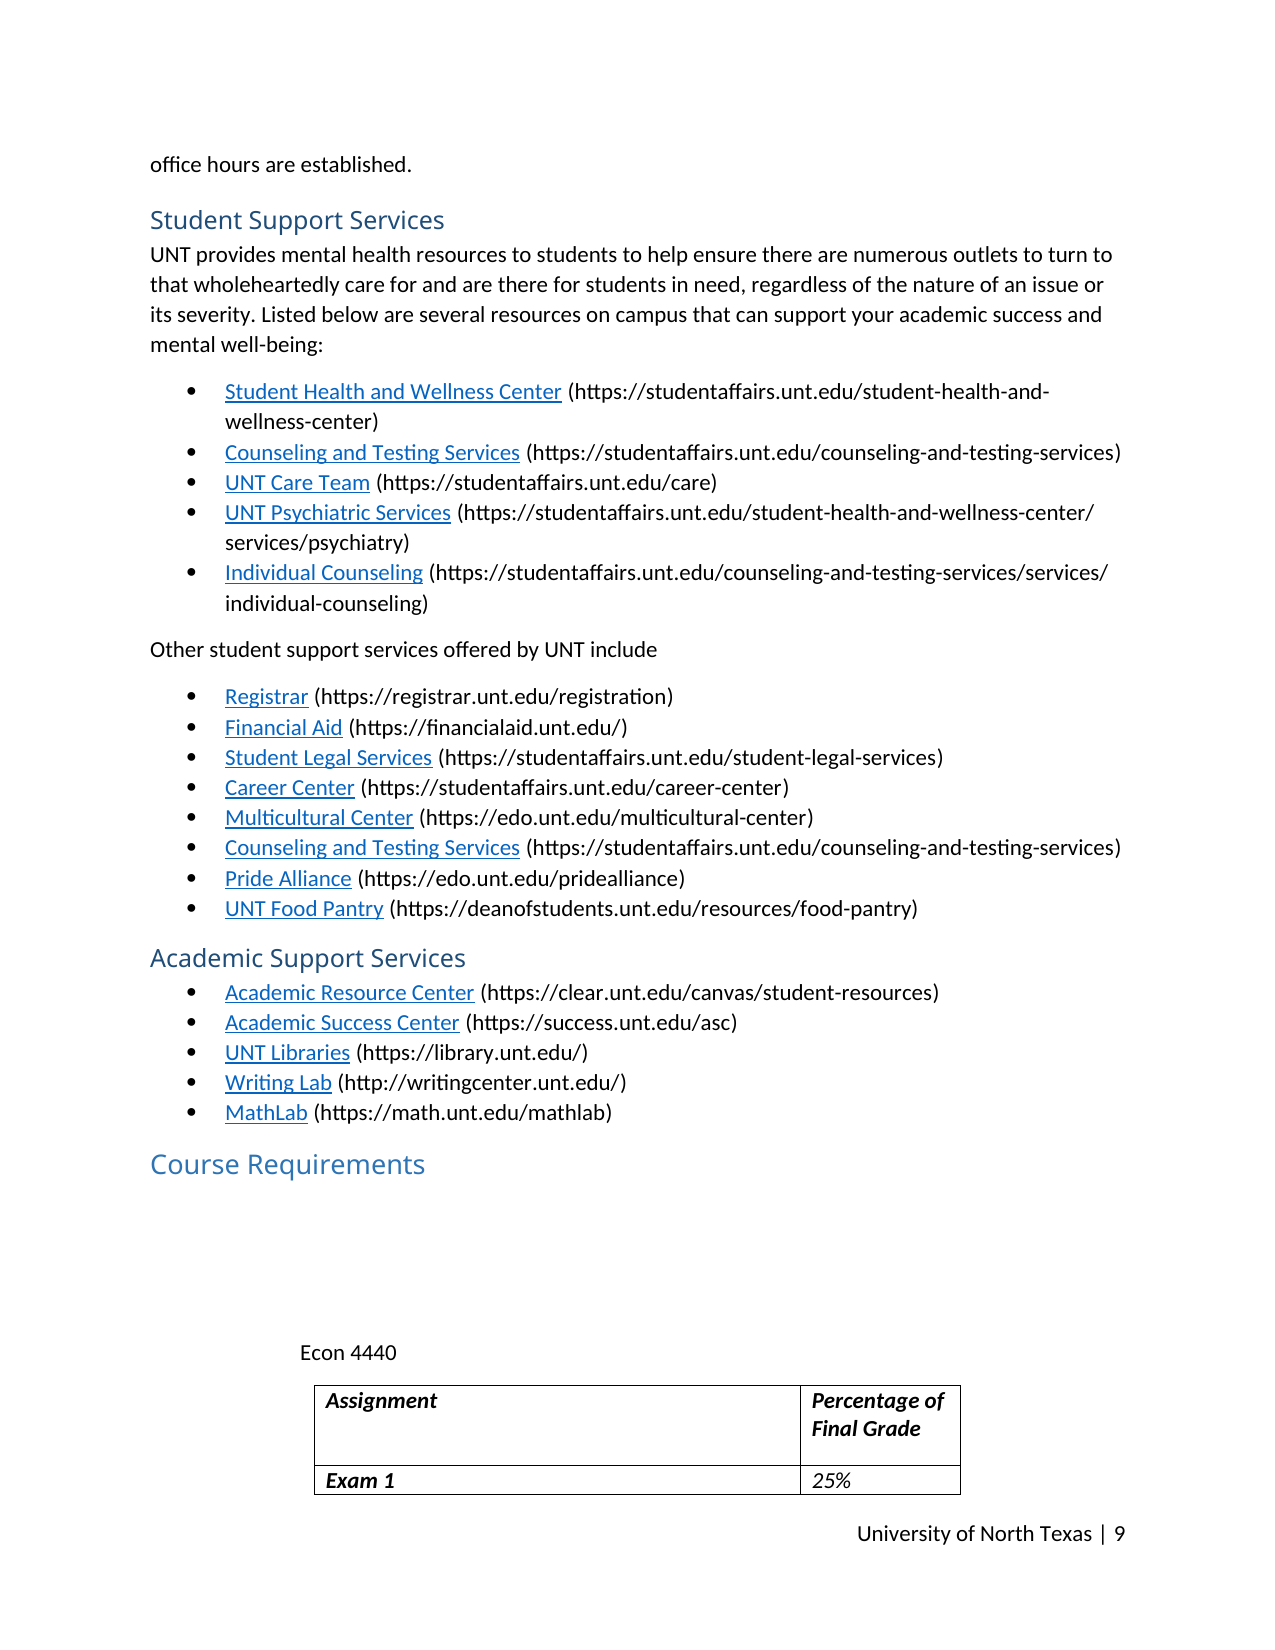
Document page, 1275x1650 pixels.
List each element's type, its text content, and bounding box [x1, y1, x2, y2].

list Student Health and Wellness Center (https://studentaffairs.unt.edu/student-health-and-wellness-center) [187, 377, 1125, 436]
list UNT Care Team (https://studentaffairs.unt.edu/care) [187, 468, 1125, 496]
table_cell 25% [801, 1466, 960, 1494]
subtitle Course Requirements [150, 1145, 1125, 1182]
list Counseling and Testing Services (https://studentaffairs.unt.edu/counseling-and-testing-services) [187, 833, 1125, 862]
list UNT Psychiatric Services (https://studentaffairs.unt.edu/student-health-and-wellness-center/services/psychiatry) [187, 498, 1125, 556]
list Registrar (https://registrar.unt.edu/registration) [187, 682, 1125, 711]
list Career Center (https://studentaffairs.unt.edu/career-center) [187, 773, 1125, 801]
list Individual Counseling (https://studentaffairs.unt.edu/counseling-and-testing-services/services/individual-counseling) [187, 558, 1125, 617]
list Academic Resource Center (https://clear.unt.edu/canvas/student-resources) [187, 978, 1125, 1006]
list Pride Alliance (https://edo.unt.edu/pridealliance) [187, 864, 1125, 892]
text Econ 4440 [225, 1338, 1125, 1366]
subtitle Student Support Services [150, 203, 1125, 237]
table_header Assignment [315, 1386, 800, 1465]
list MathLab (https://math.unt.edu/mathlab) [187, 1098, 1125, 1126]
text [150, 150, 1110, 178]
list UNT Libraries (https://library.unt.edu/) [187, 1038, 1125, 1066]
list Financial Aid (https://financialaid.unt.edu/) [187, 713, 1125, 741]
list Counseling and Testing Services (https://studentaffairs.unt.edu/counseling-and-testing-services) [187, 438, 1125, 466]
list UNT Food Pantry (https://deanofstudents.unt.edu/resources/food-pantry) [187, 894, 1125, 922]
table_cell Exam 1 [315, 1466, 800, 1494]
text Other student support services offered by UNT include [150, 636, 1125, 664]
list Multicultural Center (https://edo.unt.edu/multicultural-center) [187, 803, 1125, 831]
list Academic Success Center (https://success.unt.edu/asc) [187, 1008, 1125, 1036]
text UNT provides mental health resources to students to help ensure there are numerous outlets to turn to that wholeheartedly care for and are there for students in need, regardless of the nature of an issue or its severity. Listed below are several resources on campus that can support your academic success and mental well-being: [150, 240, 1125, 358]
list Writing Lab (http://writingcenter.unt.edu/) [187, 1068, 1125, 1096]
list Student Legal Services (https://studentaffairs.unt.edu/student-legal-services) [187, 743, 1125, 771]
table_header Percentage of Final Grade [801, 1386, 960, 1465]
subtitle Academic Support Services [150, 941, 1125, 975]
